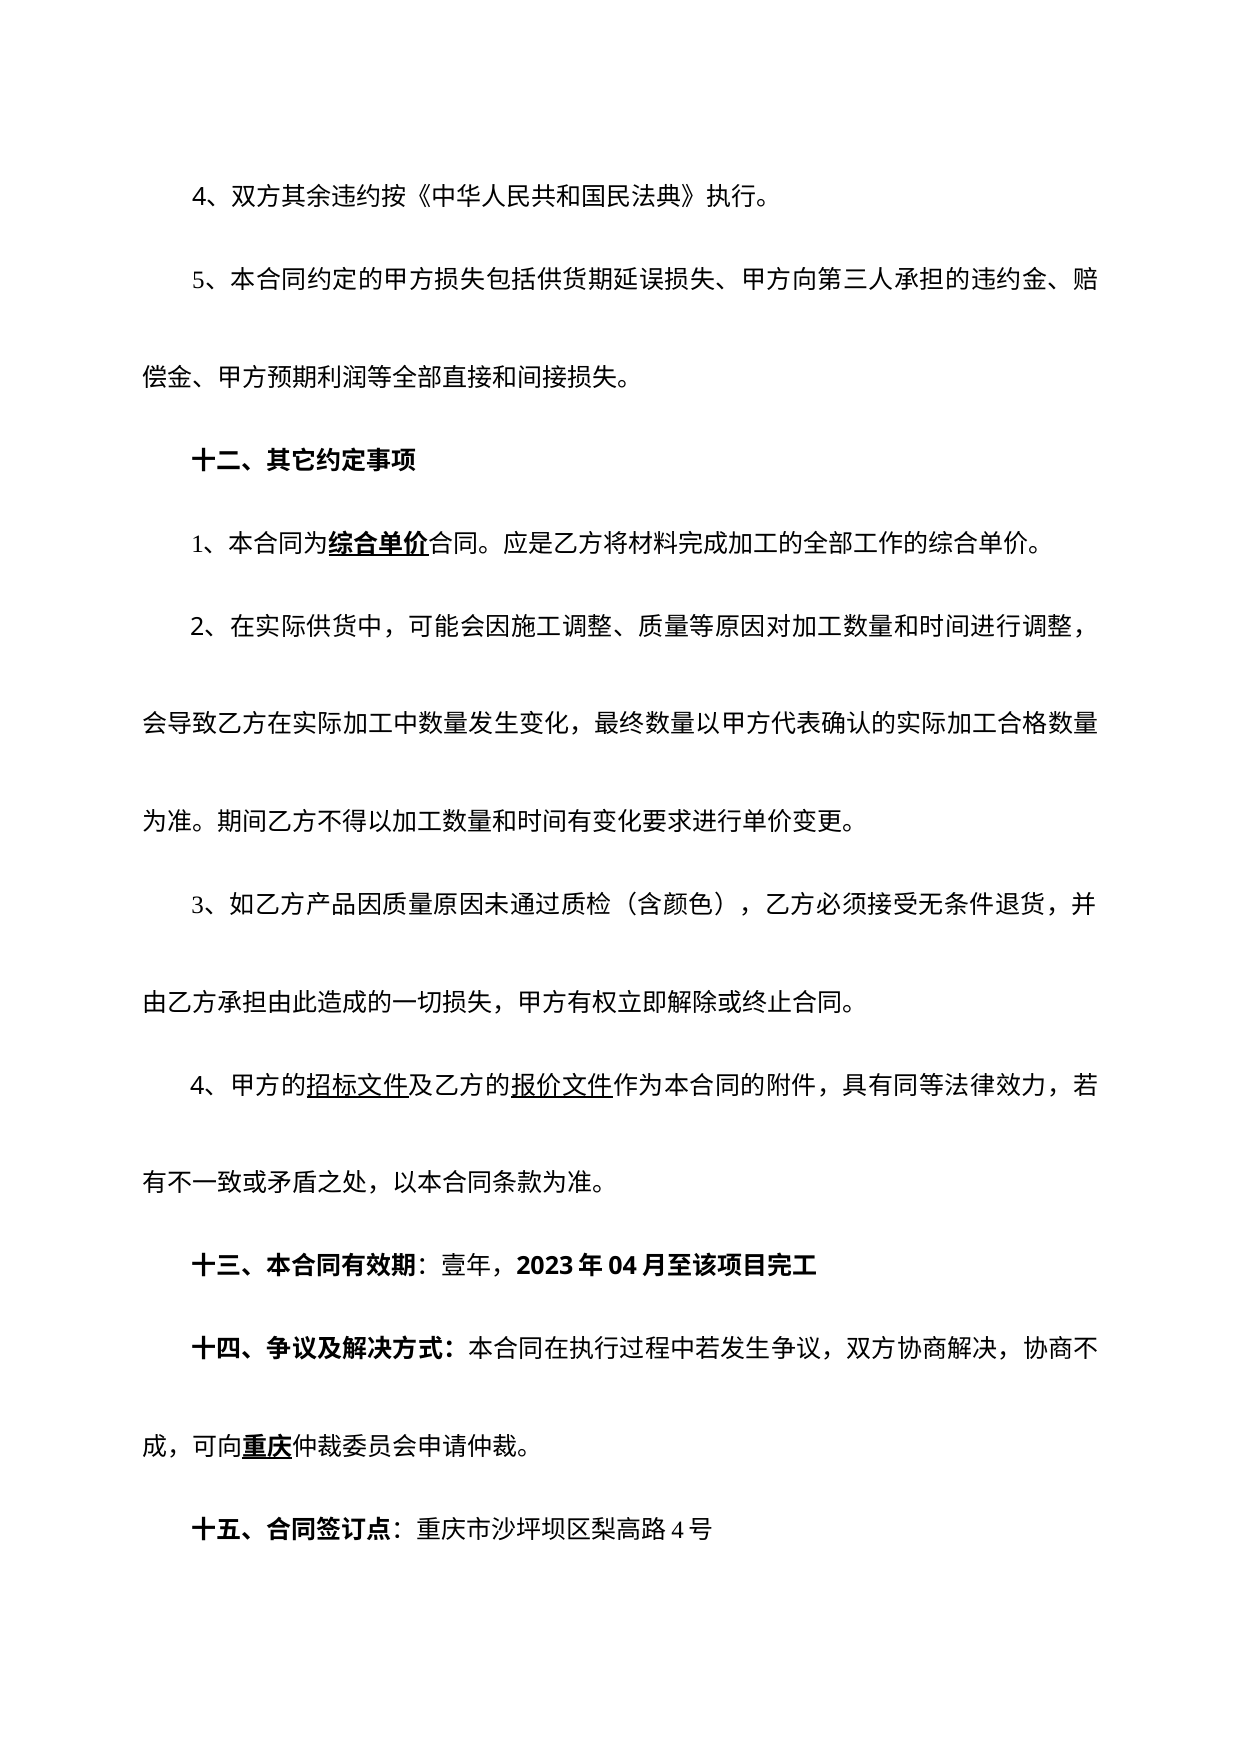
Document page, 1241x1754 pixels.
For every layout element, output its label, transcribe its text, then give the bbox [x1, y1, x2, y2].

text 十四、争议及解决方式：本合同在执行过程中若发生争议，双方协商解决，协商不成，可向重庆仲裁委员会申请仲裁。 [142, 1314, 1098, 1477]
text 十五、合同签订点：重庆市沙坪坝区梨高路4号 [142, 1495, 1098, 1560]
text 2、在实际供货中，可能会因施工调整、质量等原因对加工数量和时间进行调整，会导致乙方在实际加工中数量发生变化，最终数量以甲方代表确认的实际加工合格数量为准。期间乙方不得以加工数量和时间有变化要求进行单价变更。 [142, 592, 1098, 852]
text 十三、本合同有效期：壹年，2023年04月至该项目完工 [142, 1231, 1098, 1296]
text 4、甲方的招标文件及乙方的报价文件作为本合同的附件，具有同等法律效力，若有不一致或矛盾之处，以本合同条款为准。 [142, 1051, 1098, 1213]
text 5、本合同约定的甲方损失包括供货期延误损失、甲方向第三人承担的违约金、赔偿金、甲方预期利润等全部直接和间接损失。 [142, 245, 1098, 408]
text 3、如乙方产品因质量原因未通过质检（含颜色），乙方必须接受无条件退货，并由乙方承担由此造成的一切损失，甲方有权立即解除或终止合同。 [142, 870, 1098, 1033]
text 4、双方其余违约按《中华人民共和国民法典》执行。 [142, 162, 1098, 227]
text 十二、其它约定事项 [142, 426, 1098, 491]
text 1、本合同为综合单价合同。应是乙方将材料完成加工的全部工作的综合单价。 [142, 509, 1098, 574]
